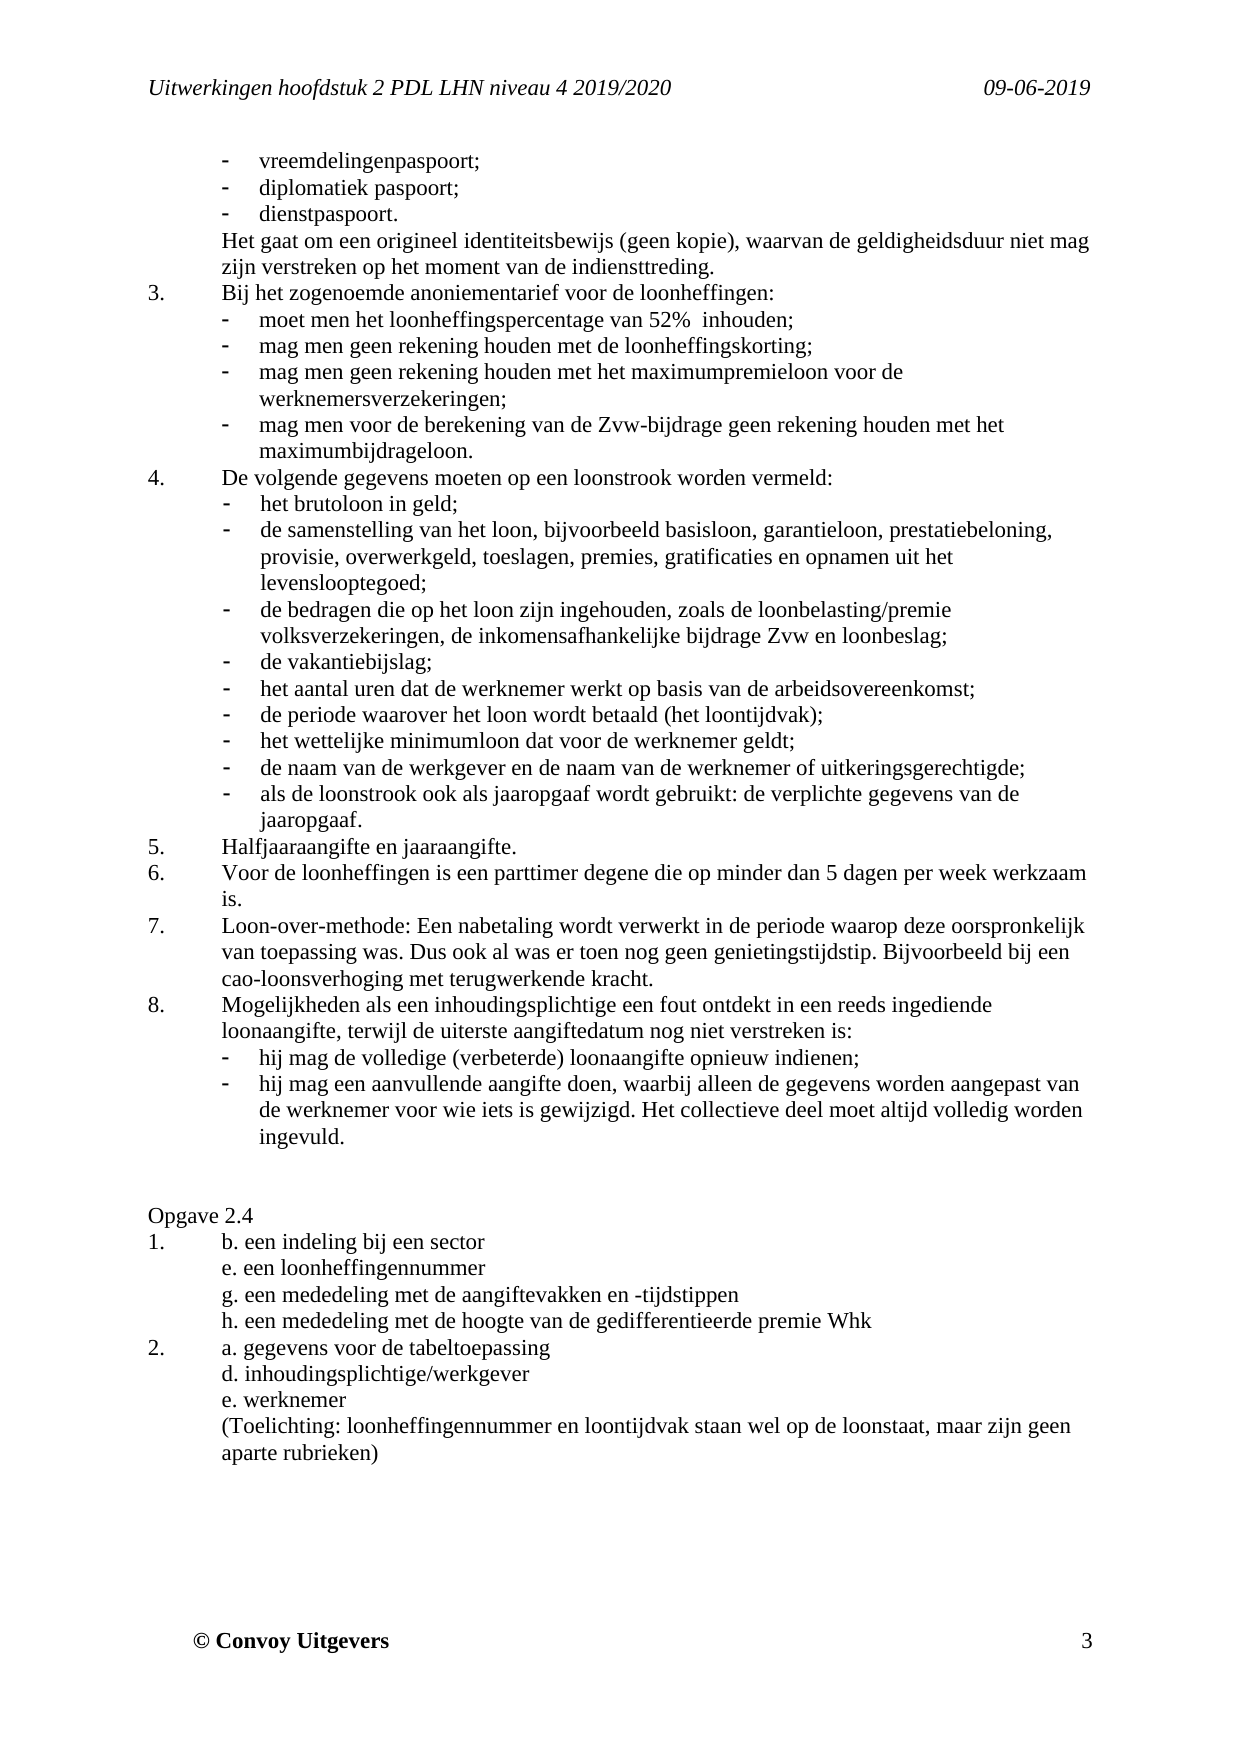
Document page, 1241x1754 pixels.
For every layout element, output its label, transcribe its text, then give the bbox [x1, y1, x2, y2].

list mag men geen rekening houden met het maximumpremieloon voor de werknemersverzekeringen; [221, 358, 1093, 411]
text 5. Halfjaaraangifte en jaaraangifte. [148, 833, 1093, 859]
list de vakantiebijslag; [223, 648, 1093, 675]
list moet men het loonheffingspercentage van 52% inhouden; [221, 306, 1093, 332]
text 1. b. een indeling bij een sector [148, 1228, 1093, 1254]
text 2. a. gegevens voor de tabeltoepassing [148, 1333, 1093, 1360]
list mag men geen rekening houden met de loonheffingskorting; [221, 332, 1093, 358]
list dienstpaspoort. [221, 200, 1093, 227]
list als de loonstrook ook als jaaropgaaf wordt gebruikt: de verplichte gegevens van de jaaropgaaf. [223, 780, 1093, 833]
list het aantal uren dat de werknemer werkt op basis van de arbeidsovereenkomst; [223, 675, 1093, 701]
list de naam van de werkgever en de naam van de werknemer of uitkeringsgerechtigde; [223, 754, 1093, 780]
text e. werknemer [148, 1386, 1093, 1413]
text (Toelichting: loonheffingennummer en loontijdvak staan wel op de loonstaat, maar zijn geen aparte rubrieken) [148, 1413, 1093, 1465]
text g. een mededeling met de aangiftevakken en -tijdstippen [148, 1281, 1093, 1307]
list mag men voor de berekening van de Zvw-bijdrage geen rekening houden met het maximumbijdrageloon. [221, 411, 1093, 464]
text 4. De volgende gegevens moeten op een loonstrook worden vermeld: [148, 464, 1093, 490]
list het brutoloon in geld; [223, 490, 1093, 517]
text 3. Bij het zogenoemde anoniementarief voor de loonheffingen: [148, 279, 1093, 306]
list het wettelijke minimumloon dat voor de werknemer geldt; [223, 727, 1093, 754]
list de periode waarover het loon wordt betaald (het loontijdvak); [223, 701, 1093, 727]
text e. een loonheffingennummer [148, 1254, 1093, 1281]
list de samenstelling van het loon, bijvoorbeeld basisloon, garantieloon, prestatiebeloning, provisie, overwerkgeld, toeslagen, premies, gratificaties en opnamen uit het levenslooptegoed; [223, 517, 1093, 596]
text d. inhoudingsplichtige/werkgever [148, 1360, 1093, 1386]
text 6. Voor de loonheffingen is een parttimer degene die op minder dan 5 dagen per week werkzaam is. [148, 859, 1093, 912]
list hij mag een aanvullende aangifte doen, waarbij alleen de gegevens worden aangepast van de werknemer voor wie iets is gewijzigd. Het collectieve deel moet altijd volledig worden ingevuld. [221, 1070, 1093, 1149]
text 7. Loon-over-methode: Een nabetaling wordt verwerkt in de periode waarop deze oorspronkelijk van toepassing was. Dus ook al was er toen nog geen genietingstijdstip. Bijvoorbeeld bij een cao-loonsverhoging met terugwerkende kracht. [148, 912, 1093, 991]
text 8. Mogelijkheden als een inhoudingsplichtige een fout ontdekt in een reeds ingediende loonaangifte, terwijl de uiterste aangiftedatum nog niet verstreken is: [148, 991, 1093, 1044]
list de bedragen die op het loon zijn ingehouden, zoals de loonbelasting/premie volksverzekeringen, de inkomensafhankelijke bijdrage Zvw en loonbeslag; [223, 596, 1093, 648]
list diplomatiek paspoort; [221, 174, 1093, 200]
text Opgave 2.4 [148, 1202, 1093, 1228]
text Het gaat om een origineel identiteitsbewijs (geen kopie), waarvan de geldigheidsduur niet mag zijn verstreken op het moment van de indiensttreding. [148, 227, 1093, 279]
list hij mag de volledige (verbeterde) loonaangifte opnieuw indienen; [221, 1044, 1093, 1070]
text h. een mededeling met de hoogte van de gedifferentieerde premie Whk [148, 1307, 1093, 1333]
list vreemdelingenpaspoort; [221, 148, 1093, 174]
